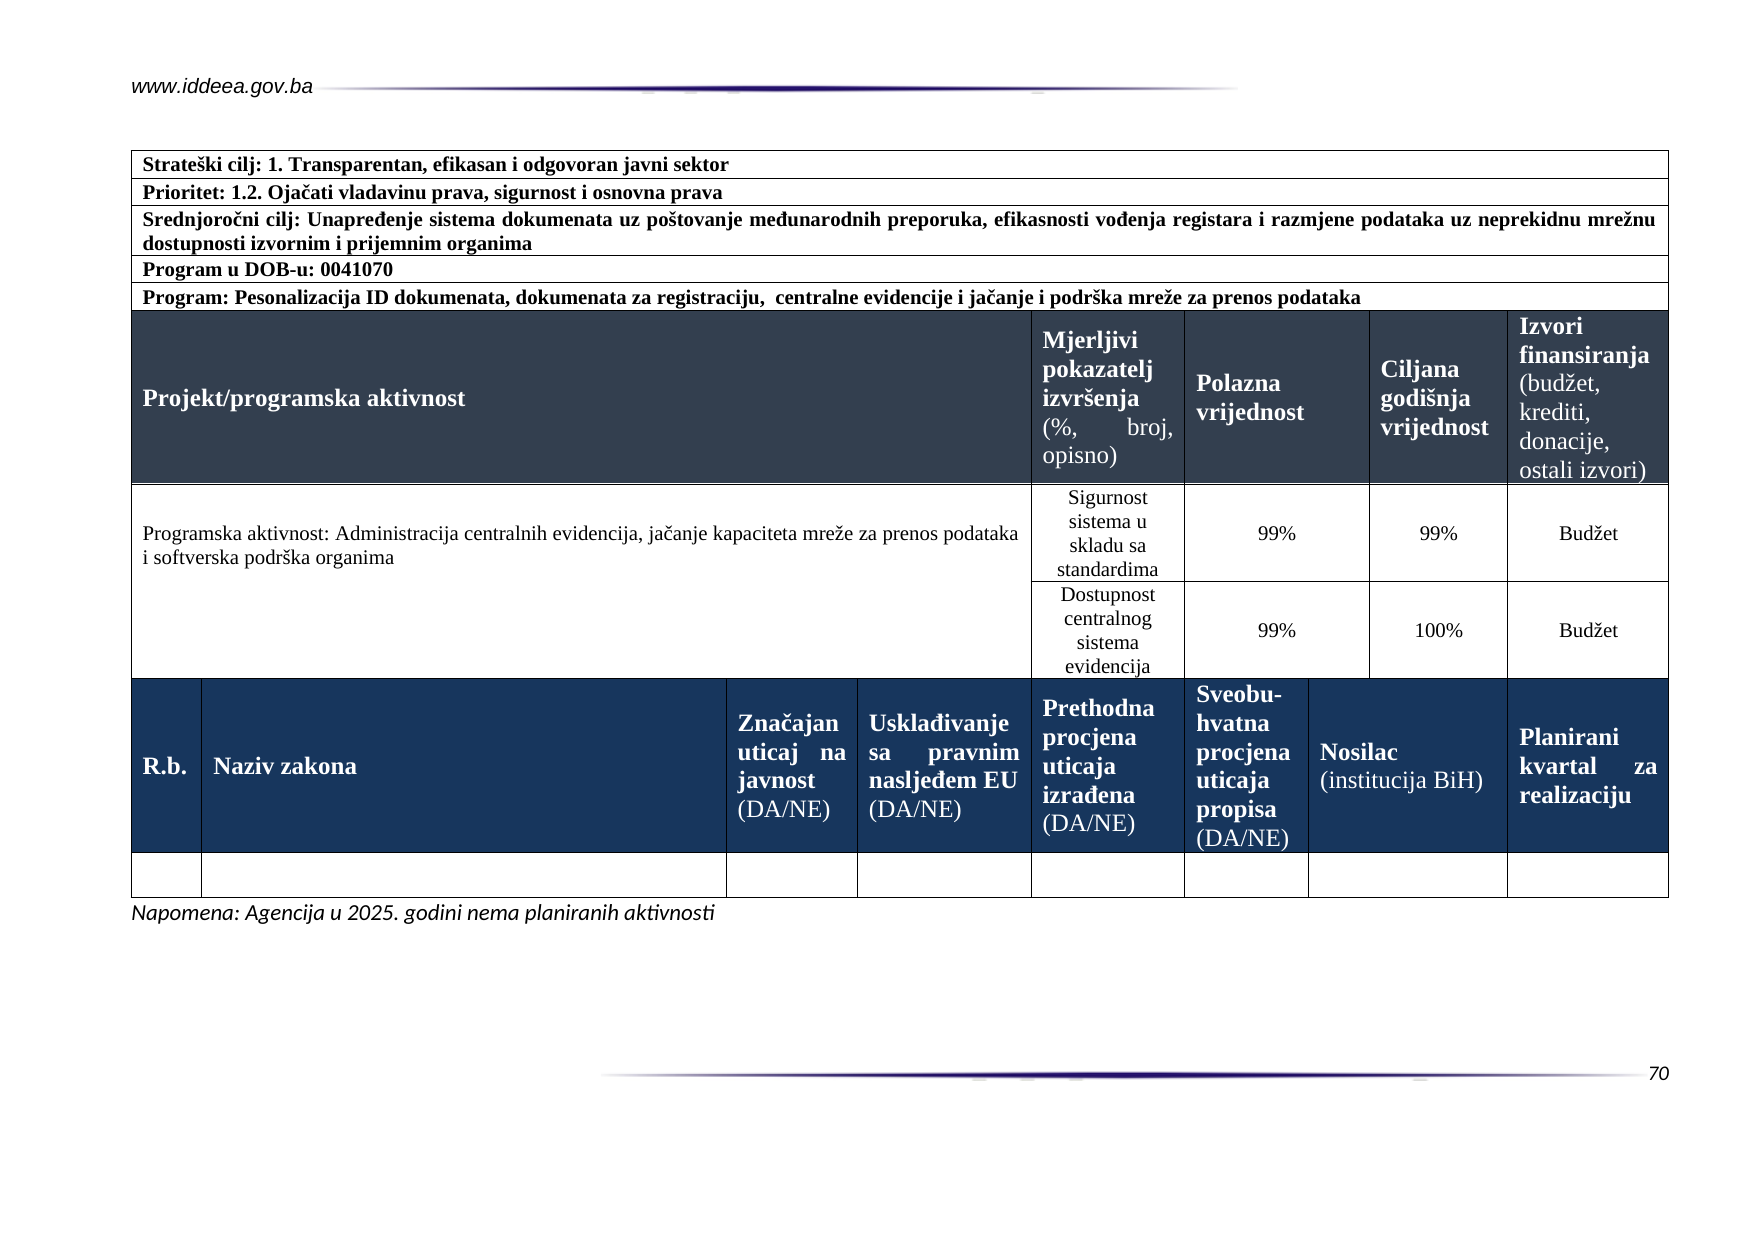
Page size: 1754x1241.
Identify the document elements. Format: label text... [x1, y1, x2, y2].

table_cell R.b. [132, 679, 201, 852]
table_cell Usklađivanje sa pravnim nasljeđem EU (DA/NE) [858, 679, 1031, 852]
table_cell [1032, 853, 1184, 897]
table_cell Nosilac (institucija BiH) [1309, 679, 1507, 852]
table_cell Projekt/programska aktivnost [132, 311, 1031, 483]
table_cell Mjerljivi pokazatelj izvršenja (%, broj, opisno) [1032, 311, 1184, 483]
table_cell Ciljana godišnja vrijednost [1370, 311, 1507, 483]
table_cell 99% [1185, 582, 1369, 678]
table_cell Planirani kvartal za realizaciju [1508, 679, 1668, 852]
table_cell Prioritet: 1.2. Ojačati vladavinu prava, sigurnost i osnovna prava [132, 179, 1668, 205]
table_cell Budžet [1508, 582, 1668, 678]
table_cell Srednjoročni cilj: Unapređenje sistema dokumenata uz poštovanje međunarodnih preporuka, efikasnosti vođenja registara i razmjene podataka uz neprekidnu mrežnu dostupnosti izvornim i prijemnim organima [132, 206, 1668, 254]
picture [313, 80, 1238, 94]
table_header Strateški cilj: 1. Transparentan, efikasan i odgovoran javni sektor [132, 151, 1668, 178]
table_cell [132, 853, 201, 897]
text Napomena: Agencija u 2025. godini nema planiranih aktivnosti [131, 898, 1669, 926]
table_cell [1508, 853, 1668, 897]
table_cell [858, 853, 1031, 897]
table_cell [1309, 853, 1507, 897]
table_cell Dostupnost centralnog sistema evidencija [1032, 582, 1184, 678]
table_cell 99% [1370, 485, 1507, 581]
table_cell [1185, 853, 1308, 897]
table_cell 100% [1370, 582, 1507, 678]
table_cell Sigurnost sistema u skladu sa standardima [1032, 485, 1184, 581]
table_cell Program: Pesonalizacija ID dokumenata, dokumenata za registraciju, centralne evidencije i jačanje i podrška mreže za prenos podataka [132, 283, 1668, 310]
table_cell Programska aktivnost: Administracija centralnih evidencija, jačanje kapaciteta mreže za prenos podataka i softverska podrška organima [132, 485, 1031, 678]
picture [600, 1066, 1648, 1081]
table_cell Program u DOB-u: 0041070 [132, 256, 1668, 282]
table_cell Polazna vrijednost [1185, 311, 1369, 483]
table_cell Prethodna procjena uticaja izrađena (DA/NE) [1032, 679, 1184, 852]
table_cell Izvori finansiranja (budžet, krediti, donacije, ostali izvori) [1508, 311, 1668, 483]
table_cell [727, 853, 857, 897]
table_cell Naziv zakona [202, 679, 726, 852]
table_cell [202, 853, 726, 897]
table_cell Budžet [1508, 485, 1668, 581]
table_cell 99% [1185, 485, 1369, 581]
table_cell Značajan uticaj na javnost (DA/NE) [727, 679, 857, 852]
table_cell Sveobu-hvatna procjena uticaja propisa (DA/NE) [1185, 679, 1308, 852]
